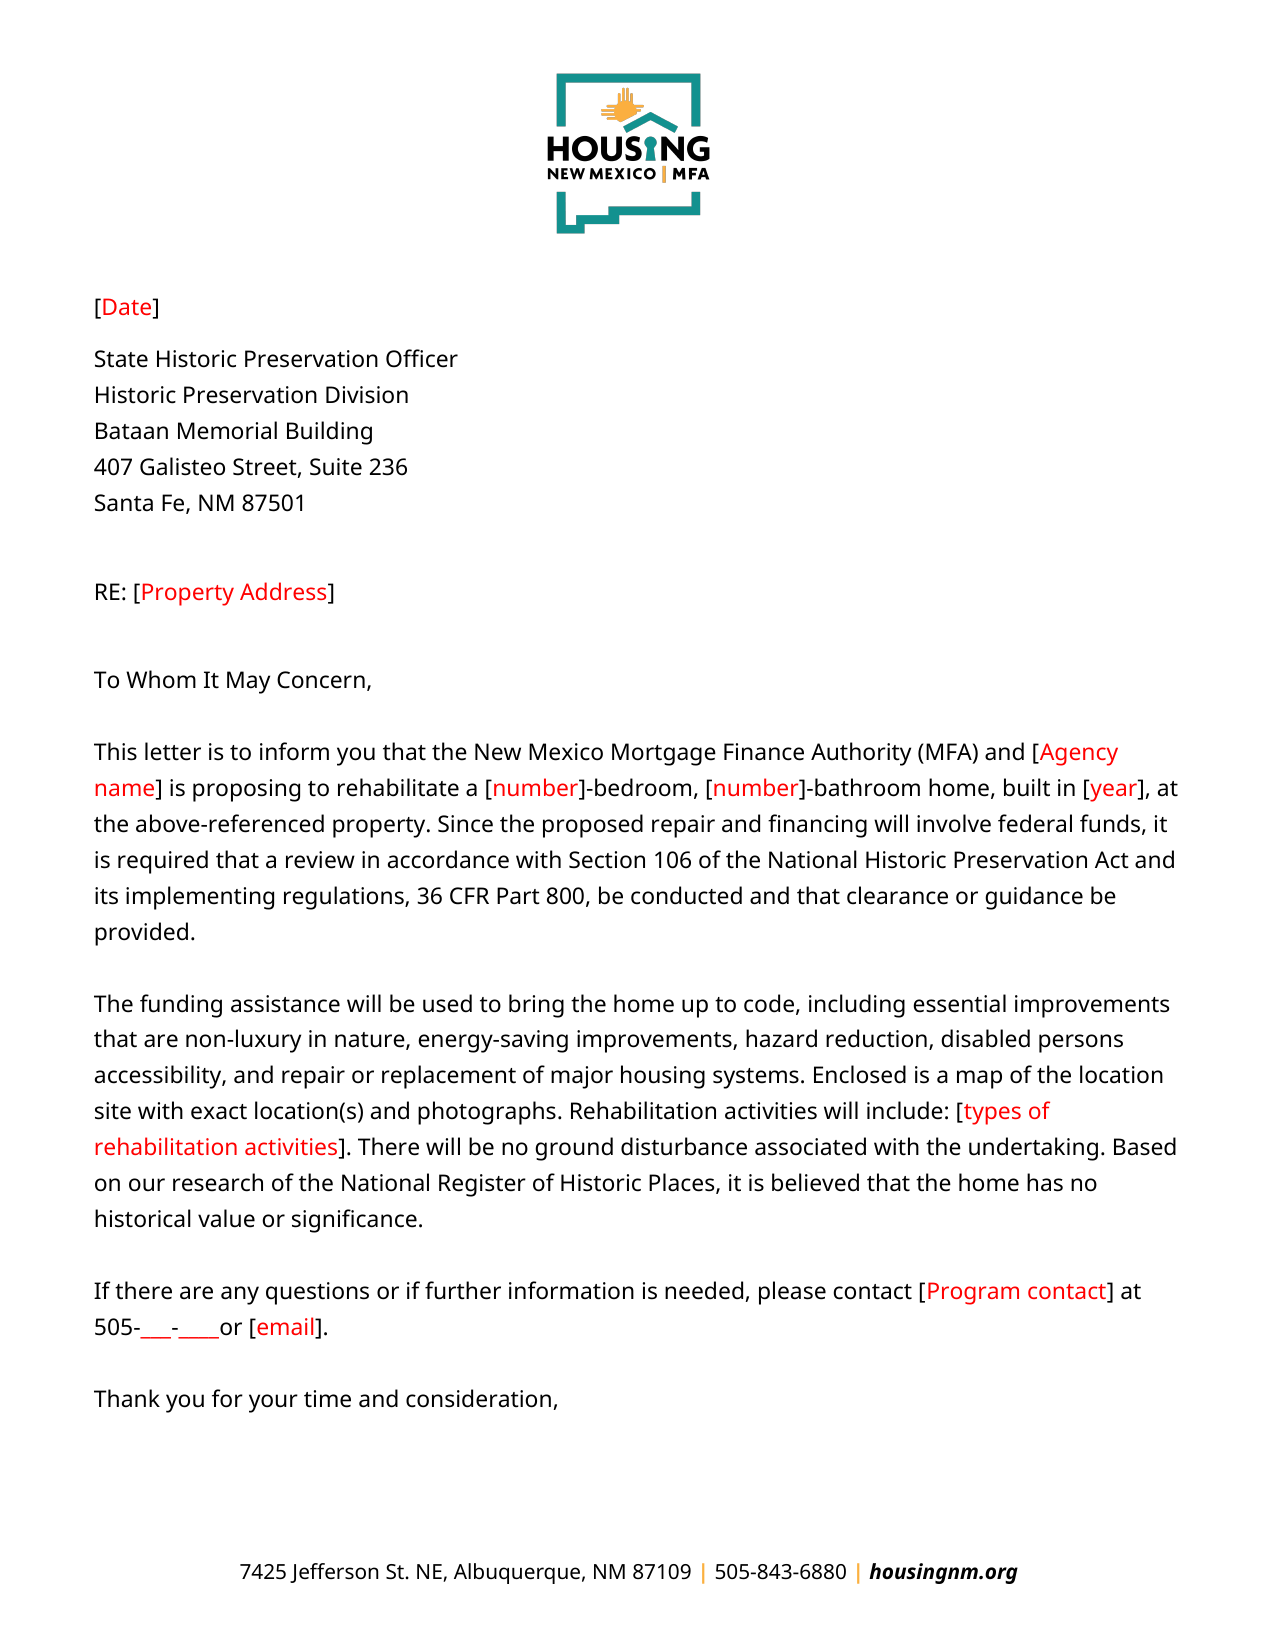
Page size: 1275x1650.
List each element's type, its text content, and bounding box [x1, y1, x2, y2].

text Thank you for your time and consideration, [94, 1383, 1181, 1414]
text The funding assistance will be used to bring the home up to code, including essential improvements that are non-luxury in nature, energy-saving improvements, hazard reduction, disabled persons accessibility, and repair or replacement of major housing systems. Enclosed is a map of the location site with exact location(s) and photographs. Rehabilitation activities will include: [types of rehabilitation activities]. There will be no ground disturbance associated with the undertaking. Based on our research of the National Register of Historic Places, it is believed that the home has no historical value or significance. [94, 987, 1181, 1234]
text [Date] [94, 291, 1181, 322]
picture [521, 47, 736, 261]
text Historic Preservation Division [94, 379, 1181, 410]
text This letter is to inform you that the New Mexico Mortgage Finance Authority (MFA) and [Agency name] is proposing to rehabilitate a [number]-bedroom, [number]-bathroom home, built in [year], at the above-referenced property. Since the proposed repair and financing will involve federal funds, it is required that a review in accordance with Section 106 of the National Historic Preservation Act and its implementing regulations, 36 CFR Part 800, be conducted and that clearance or guidance be provided. [94, 736, 1181, 947]
text If there are any questions or if further information is needed, please contact [Program contact] at 505-___-____or [email]. [94, 1275, 1181, 1342]
text 407 Galisteo Street, Suite 236 [94, 451, 1181, 482]
text RE: [Property Address] [94, 576, 1181, 607]
text Bataan Memorial Building [94, 415, 1181, 446]
text State Historic Preservation Officer [94, 343, 1181, 374]
text To Whom It May Concern, [94, 664, 1181, 695]
text Santa Fe, NM 87501 [94, 487, 1181, 518]
